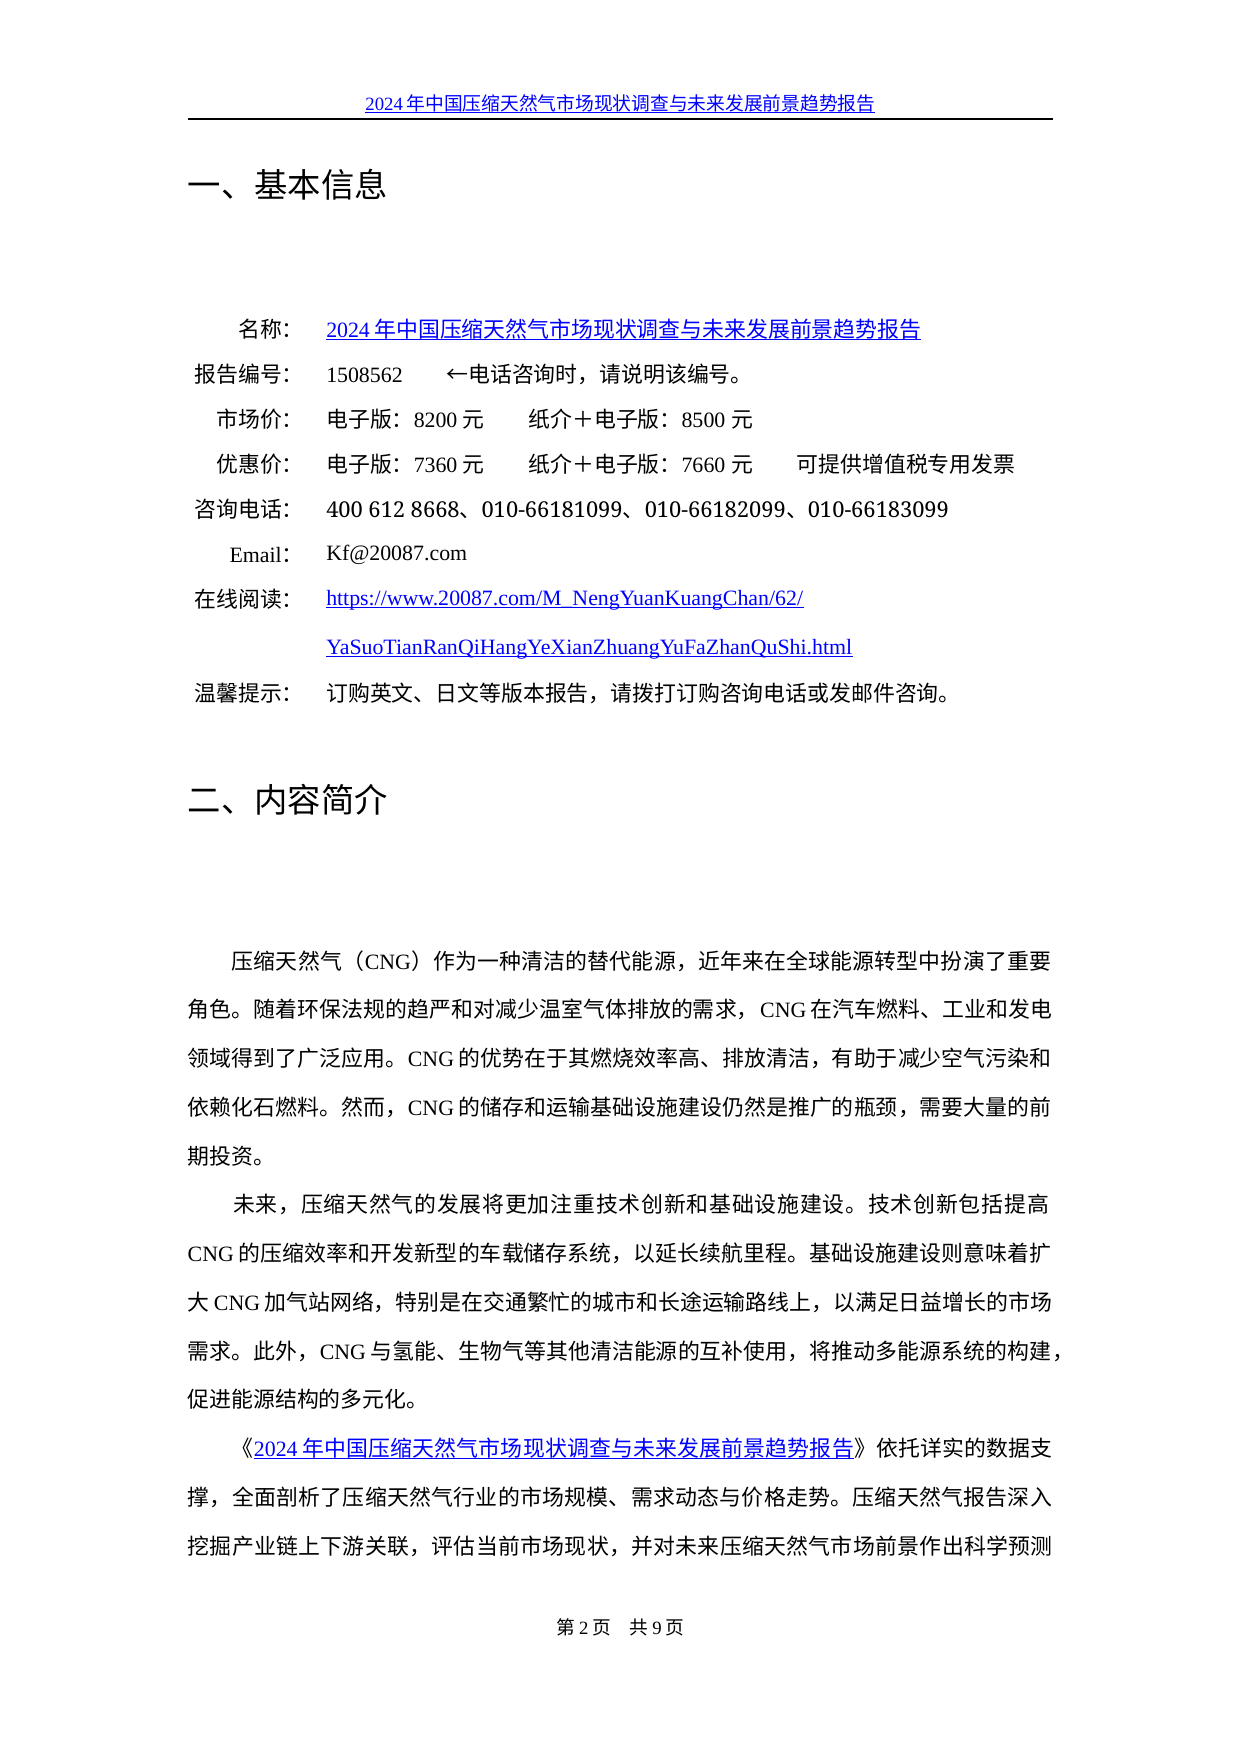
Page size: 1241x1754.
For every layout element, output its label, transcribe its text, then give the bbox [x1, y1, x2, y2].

table_cell 400 612 8668、010-66181099、010-66182099、010-66183099 [315, 492, 1073, 537]
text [187, 943, 1053, 1561]
table_cell Email： [167, 537, 315, 582]
table_cell 温馨提示： [167, 675, 315, 720]
table_header 2024年中国压缩天然气市场现状调查与未来发展前景趋势报告 [315, 312, 1073, 357]
table_cell 报告编号： [167, 357, 315, 402]
table_cell 市场价： [167, 402, 315, 447]
table_cell [315, 582, 1073, 675]
table_cell 在线阅读： [167, 582, 315, 675]
table_cell 优惠价： [167, 447, 315, 492]
table_header 名称： [167, 312, 315, 357]
table_cell 电子版：8200 元 纸介＋电子版：8500 元 [315, 402, 1073, 447]
title 二、内容简介 [187, 766, 1053, 831]
title 一、基本信息 [187, 150, 1053, 215]
table_cell 1508562 ←电话咨询时，请说明该编号。 [315, 357, 1073, 402]
table_cell 咨询电话： [167, 492, 315, 537]
table_cell 电子版：7360 元 纸介＋电子版：7660 元 可提供增值税专用发票 [315, 447, 1073, 492]
table_cell Kf@20087.com [315, 537, 1073, 582]
table_cell 订购英文、日文等版本报告，请拨打订购咨询电话或发邮件咨询。 [315, 675, 1073, 720]
